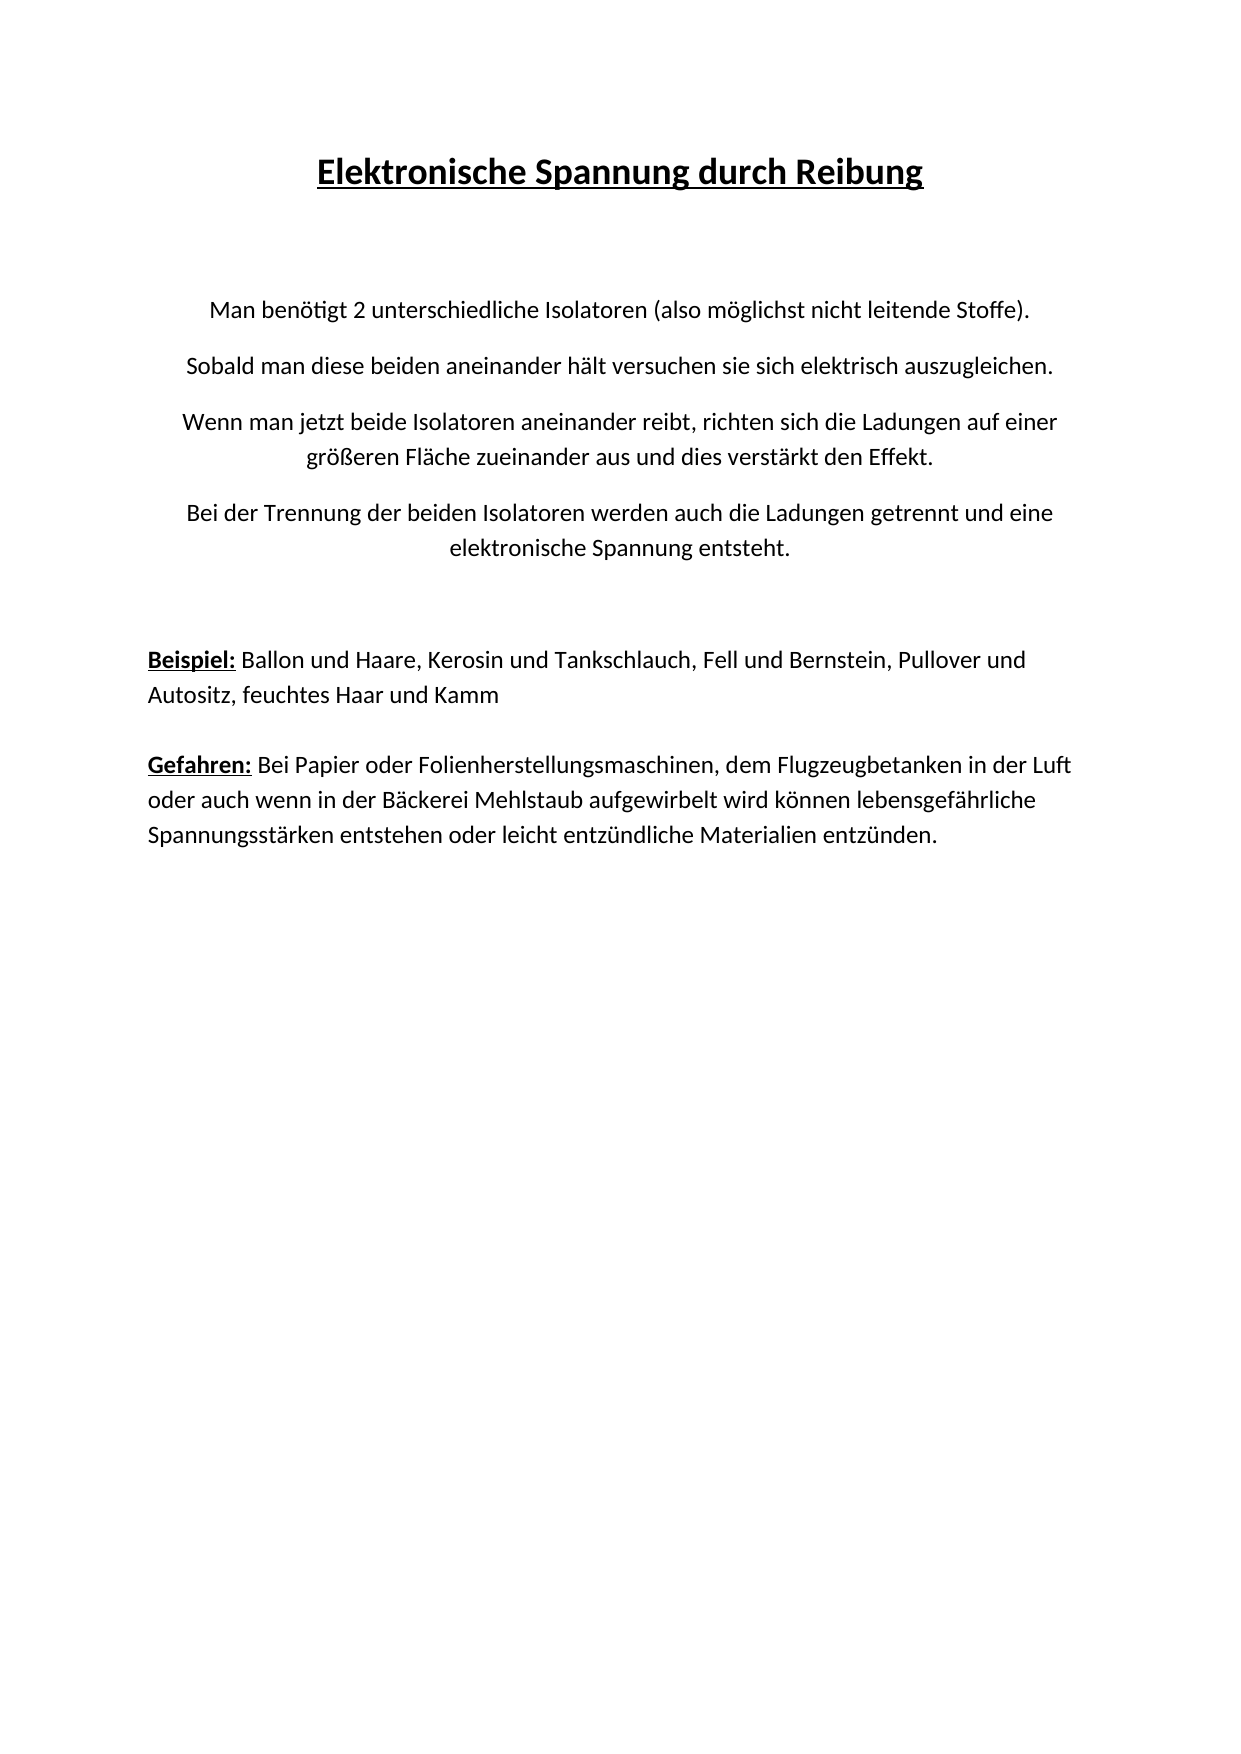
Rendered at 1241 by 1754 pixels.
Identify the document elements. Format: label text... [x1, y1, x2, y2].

text Bei der Trennung der beiden Isolatoren werden auch die Ladungen getrennt und eine elektronische Spannung entsteht. [148, 497, 1093, 563]
text Beispiel: Ballon und Haare, Kerosin und Tankschlauch, Fell und Bernstein, Pullover und Autositz, feuchtes Haar und Kamm Gefahren: Bei Papier oder Folienherstellungsmaschinen, dem Flugzeugbetanken in der Luft oder auch wenn in der Bäckerei Mehlstaub aufgewirbelt wird können lebensgefährliche Spannungsstärken entstehen oder leicht entzündliche Materialien entzünden. [148, 644, 1093, 849]
text Sobald man diese beiden aneinander hält versuchen sie sich elektrisch auszugleichen. [148, 351, 1093, 381]
text Wenn man jetzt beide Isolatoren aneinander reibt, richten sich die Ladungen auf einer größeren Fläche zueinander aus und dies verstärkt den Effekt. [148, 406, 1093, 472]
text Elektronische Spannung durch Reibung [148, 148, 1093, 193]
text Man benötigt 2 unterschiedliche Isolatoren (also möglichst nicht leitende Stoffe). [148, 295, 1093, 325]
